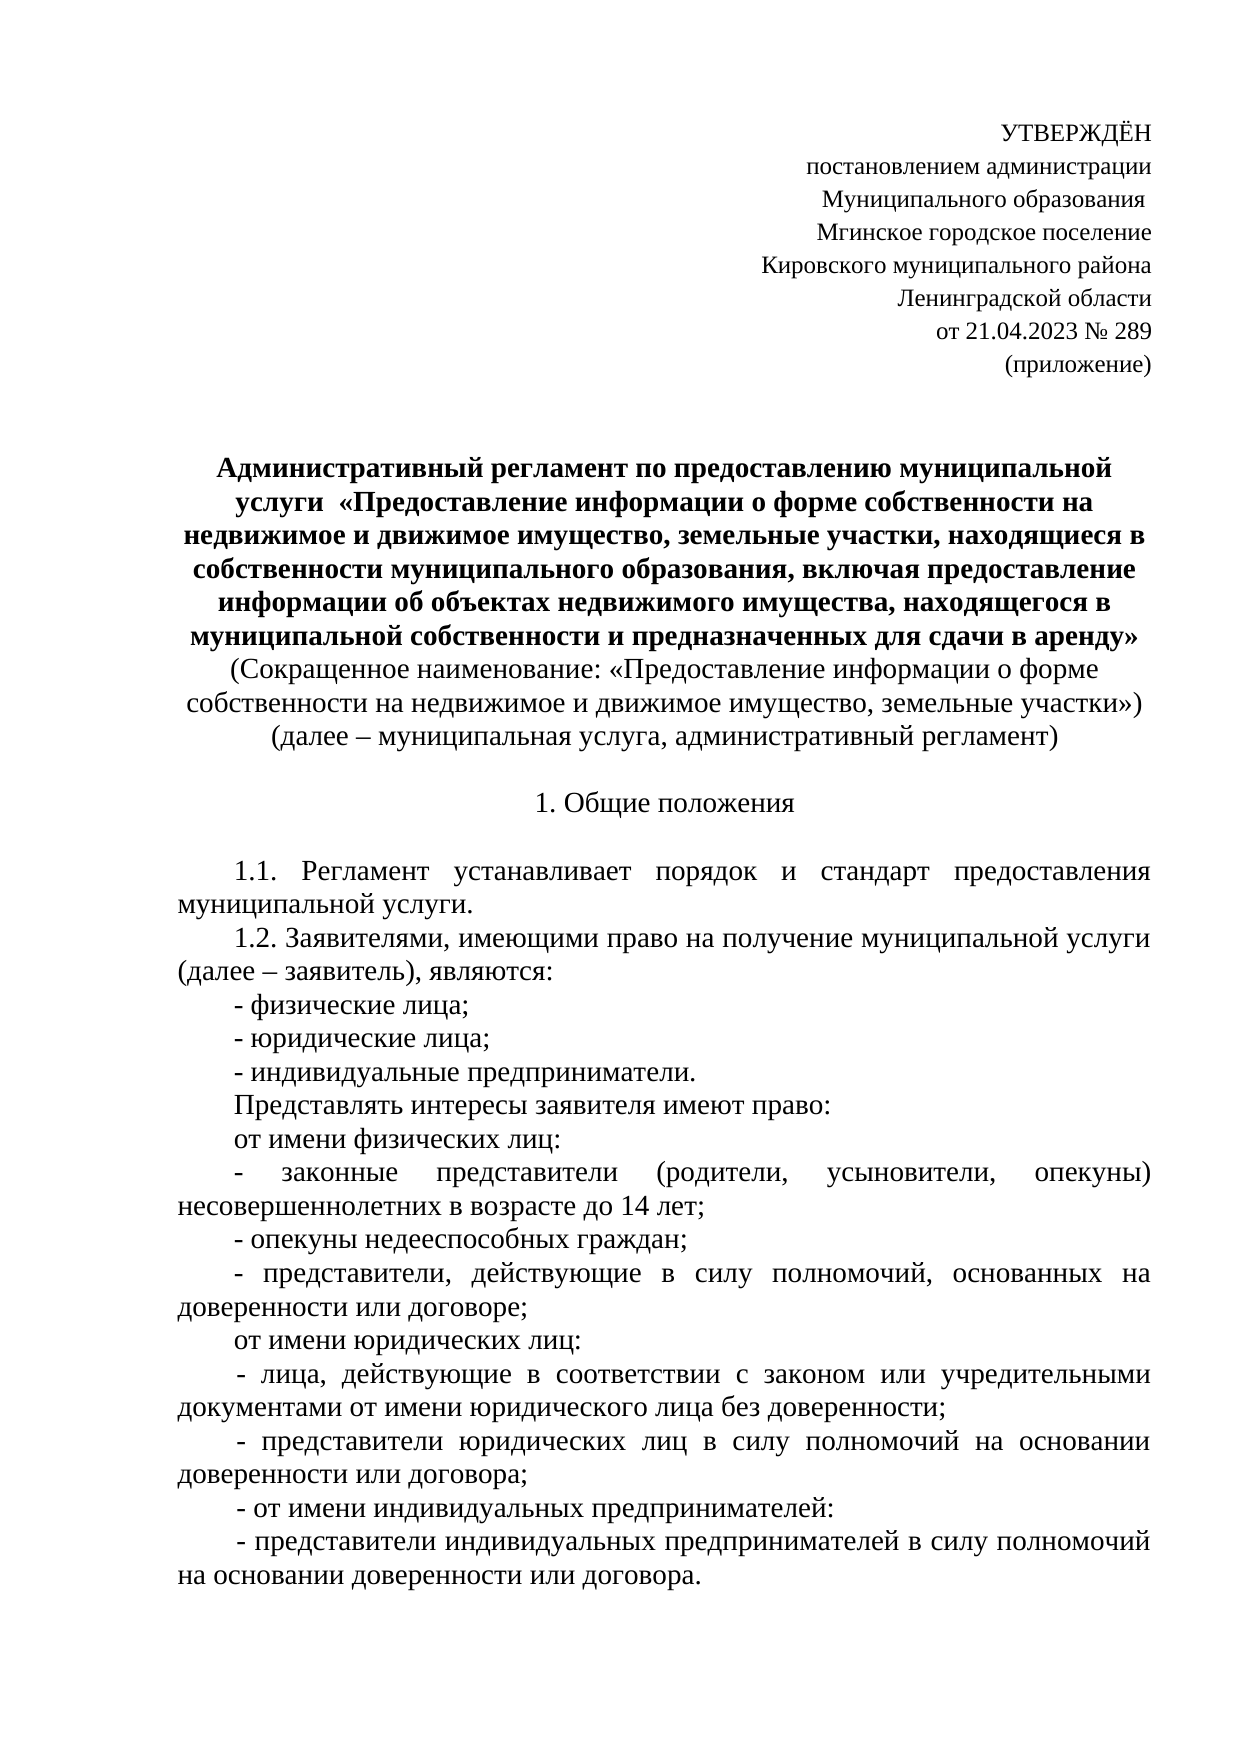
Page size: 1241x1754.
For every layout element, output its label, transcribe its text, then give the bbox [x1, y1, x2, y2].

text Ленинградской области [496, 283, 1152, 312]
text - лица, действующие в соответствии с законом или учредительными документами от имени юридического лица без доверенности; [177, 1356, 1152, 1423]
text - от имени индивидуальных предпринимателей: [177, 1490, 1152, 1523]
text от имени юридических лиц: [177, 1322, 1152, 1356]
text - представители, действующие в силу полномочий, основанных на доверенности или договоре; [177, 1255, 1152, 1322]
text Муниципального образования Мгинское городское поселение [496, 184, 1152, 246]
text 1.1. Регламент устанавливает порядок и стандарт предоставления муниципальной услуги. [177, 853, 1152, 920]
text 1. Общие положения [177, 786, 1152, 819]
text Кировского муниципального района [496, 250, 1152, 279]
text - опекуны недееспособных граждан; [177, 1222, 1152, 1255]
text (приложение) [177, 349, 1152, 378]
text 1.2. Заявителями, имеющими право на получение муниципальной услуги (далее – заявитель), являются: [177, 920, 1152, 987]
text - законные представители (родители, усыновители, опекуны) несовершеннолетних в возрасте до 14 лет; [177, 1154, 1152, 1222]
text - индивидуальные предприниматели. [177, 1054, 1152, 1087]
text (Сокращенное наименование: «Предоставление информации о форме собственности на недвижимое и движимое имущество, земельные участки») (далее – муниципальная услуга, административный регламент) [177, 651, 1152, 752]
text - представители индивидуальных предпринимателей в силу полномочий на основании доверенности или договора. [177, 1523, 1152, 1591]
text - юридические лица; [177, 1020, 1152, 1054]
text постановлением администрации [496, 151, 1152, 180]
text Административный регламент по предоставлению муниципальной услуги «Предоставление информации о форме собственности на недвижимое и движимое имущество, земельные участки, находящиеся в собственности муниципального образования, включая предоставление информации об объектах недвижимого имущества, находящегося в муниципальной собственности и предназначенных для сдачи в аренду» [177, 450, 1152, 651]
text - физические лица; [177, 987, 1152, 1020]
text - представители юридических лиц в силу полномочий на основании доверенности или договора; [177, 1423, 1152, 1490]
text от имени физических лиц: [177, 1121, 1152, 1154]
text УТВЕРЖДЁН [496, 118, 1152, 147]
text от 21.04.2023 № 289 [496, 316, 1152, 345]
text Представлять интересы заявителя имеют право: [177, 1087, 1152, 1121]
